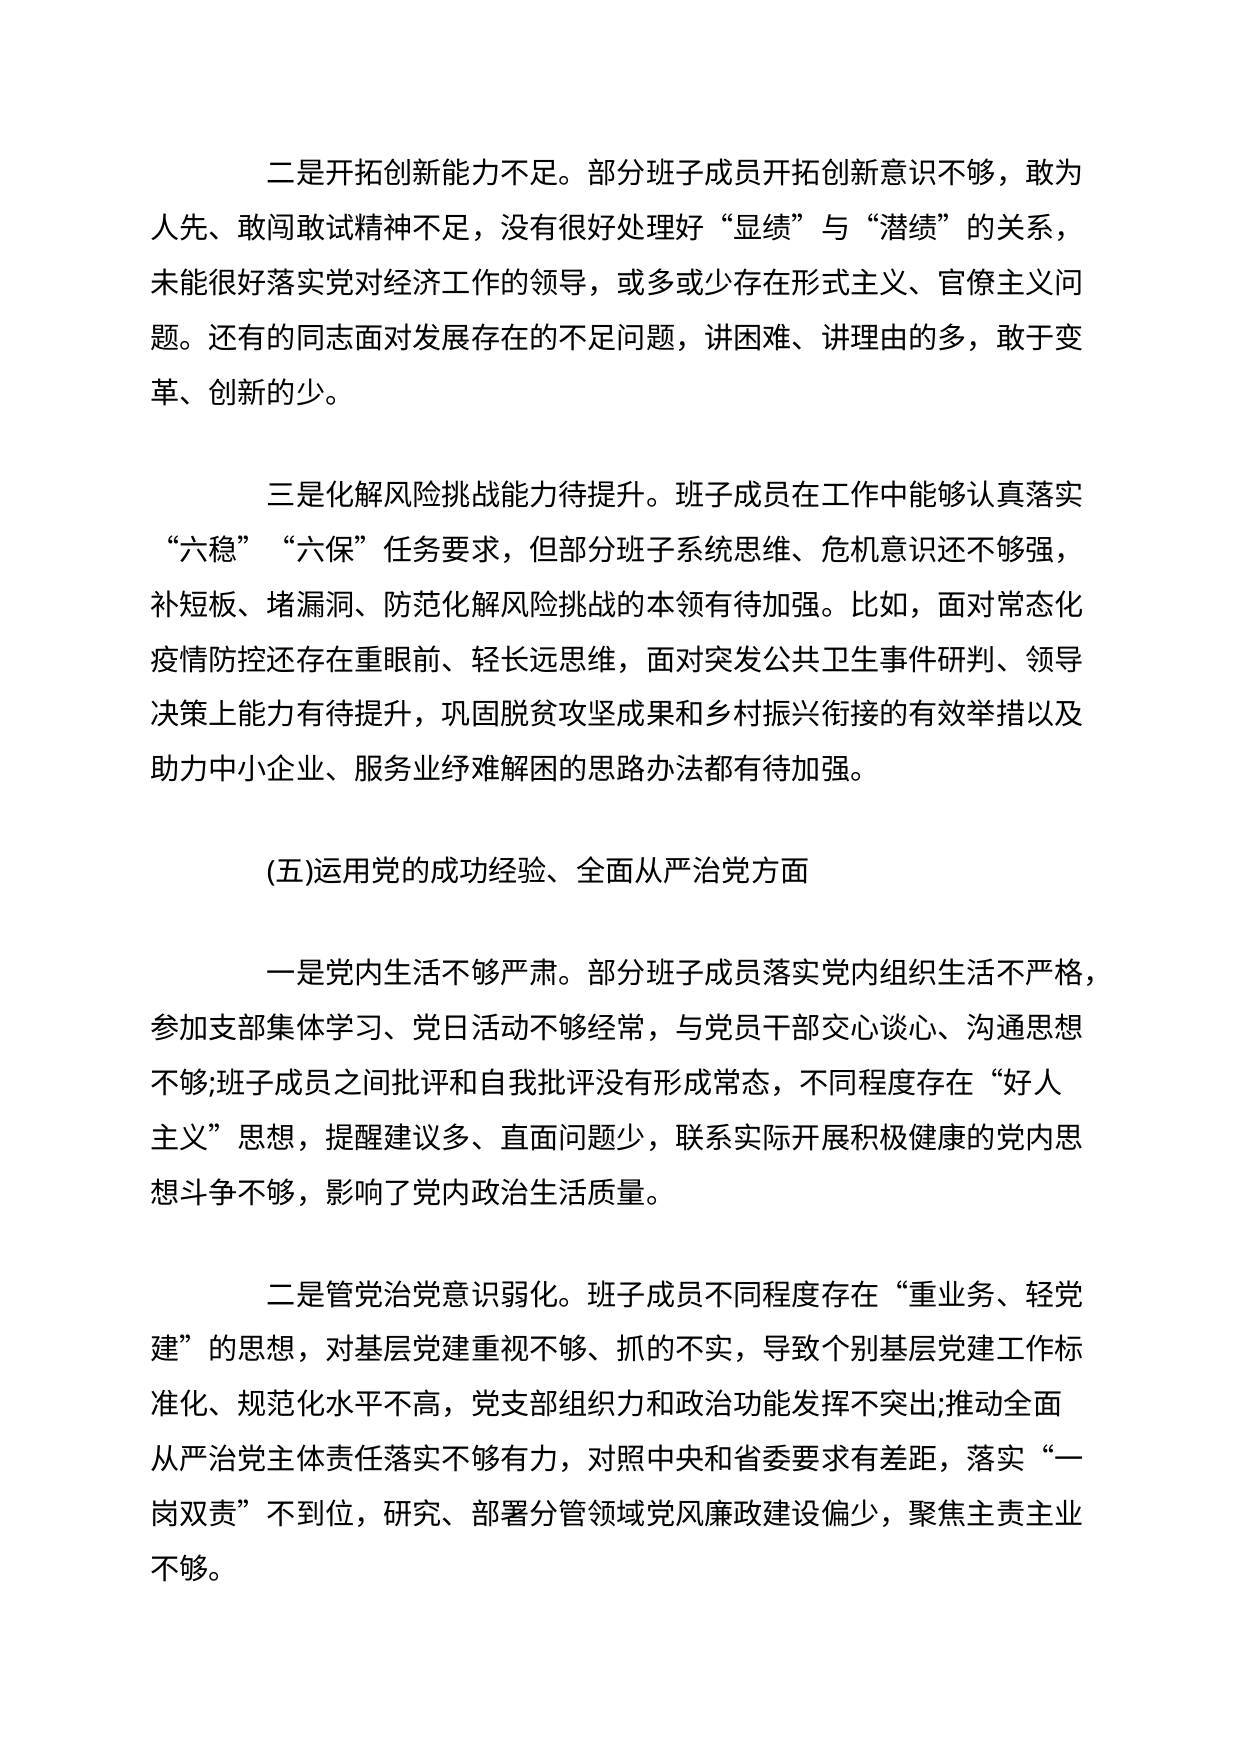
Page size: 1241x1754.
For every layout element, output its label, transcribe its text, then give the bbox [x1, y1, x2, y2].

text 二是开拓创新能力不足。部分班子成员开拓创新意识不够，敢为人先、敢闯敢试精神不足，没有很好处理好“显绩”与“潜绩”的关系，未能很好落实党对经济工作的领导，或多或少存在形式主义、官僚主义问题。还有的同志面对发展存在的不足问题，讲困难、讲理由的多，敢于变革、创新的少。 [150, 150, 1090, 412]
text 一是党内生活不够严肃。部分班子成员落实党内组织生活不严格，参加支部集体学习、党日活动不够经常，与党员干部交心谈心、沟通思想不够;班子成员之间批评和自我批评没有形成常态，不同程度存在“好人主义”思想，提醒建议多、直面问题少，联系实际开展积极健康的党内思想斗争不够，影响了党内政治生活质量。 [150, 949, 1090, 1212]
text (五)运用党的成功经验、全面从严治党方面 [150, 848, 1090, 890]
text 二是管党治党意识弱化。班子成员不同程度存在“重业务、轻党建”的思想，对基层党建重视不够、抓的不实，导致个别基层党建工作标准化、规范化水平不高，党支部组织力和政治功能发挥不突出;推动全面从严治党主体责任落实不够有力，对照中央和省委要求有差距，落实“一岗双责”不到位，研究、部署分管领域党风廉政建设偏少，聚焦主责主业不够。 [150, 1271, 1090, 1588]
text 三是化解风险挑战能力待提升。班子成员在工作中能够认真落实“六稳”“六保”任务要求，但部分班子系统思维、危机意识还不够强，补短板、堵漏洞、防范化解风险挑战的本领有待加强。比如，面对常态化疫情防控还存在重眼前、轻长远思维，面对突发公共卫生事件研判、领导决策上能力有待提升，巩固脱贫攻坚成果和乡村振兴衔接的有效举措以及助力中小企业、服务业纾难解困的思路办法都有待加强。 [150, 471, 1090, 788]
